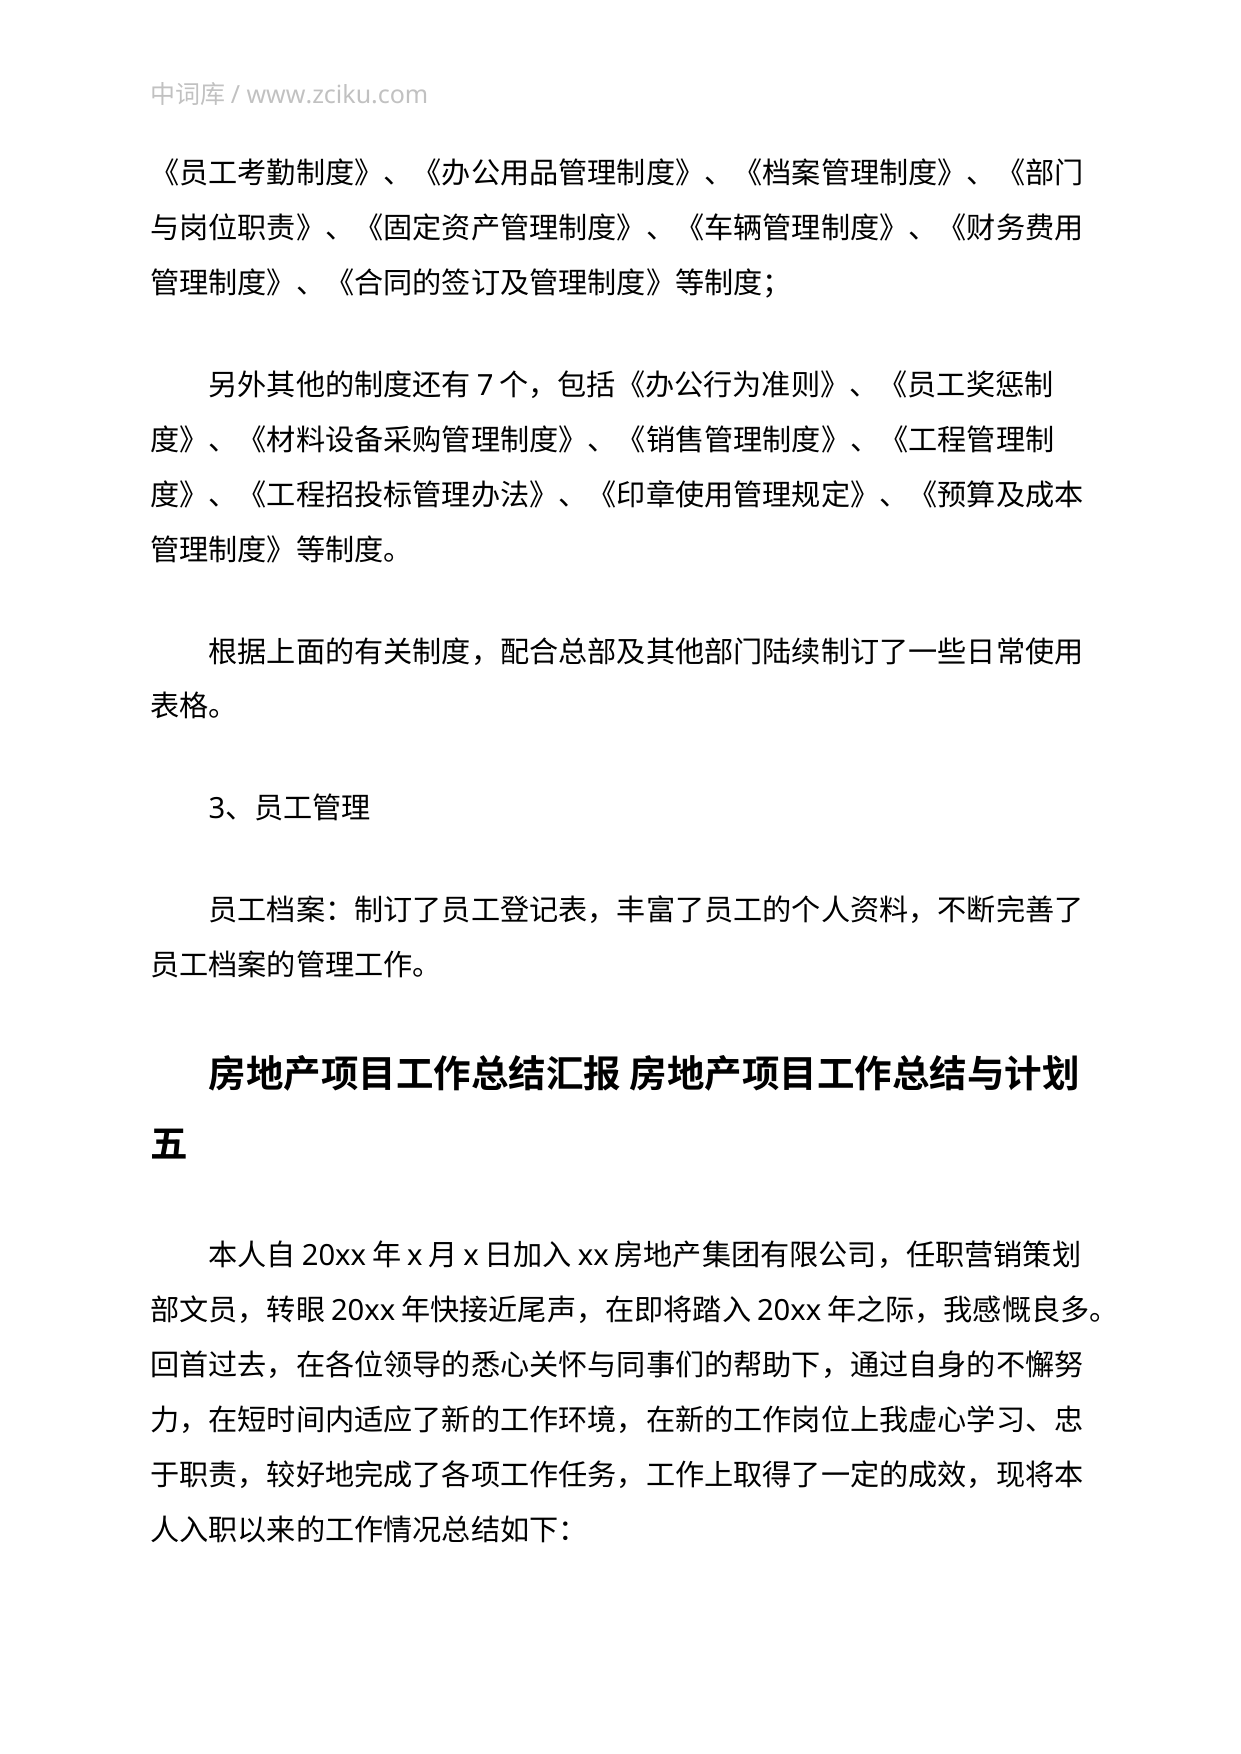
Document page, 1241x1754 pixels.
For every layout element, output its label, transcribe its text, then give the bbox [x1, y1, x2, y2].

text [150, 150, 1090, 302]
text 3、员工管理 [150, 785, 1090, 827]
text 房地产项目工作总结汇报 房地产项目工作总结与计划五 [150, 1043, 1090, 1168]
text 根据上面的有关制度，配合总部及其他部门陆续制订了一些日常使用表格。 [150, 628, 1090, 725]
text 另外其他的制度还有7个，包括《办公行为准则》、《员工奖惩制度》、《材料设备采购管理制度》、《销售管理制度》、《工程管理制度》、《工程招投标管理办法》、《印章使用管理规定》、《预算及成本管理制度》等制度。 [150, 362, 1090, 569]
text 本人自20xx年x月x日加入xx房地产集团有限公司，任职营销策划部文员，转眼20xx年快接近尾声，在即将踏入20xx年之际，我感慨良多。回首过去，在各位领导的悉心关怀与同事们的帮助下，通过自身的不懈努力，在短时间内适应了新的工作环境，在新的工作岗位上我虚心学习、忠于职责，较好地完成了各项工作任务，工作上取得了一定的成效，现将本人入职以来的工作情况总结如下： [150, 1231, 1090, 1548]
text 员工档案：制订了员工登记表，丰富了员工的个人资料，不断完善了员工档案的管理工作。 [150, 887, 1090, 984]
